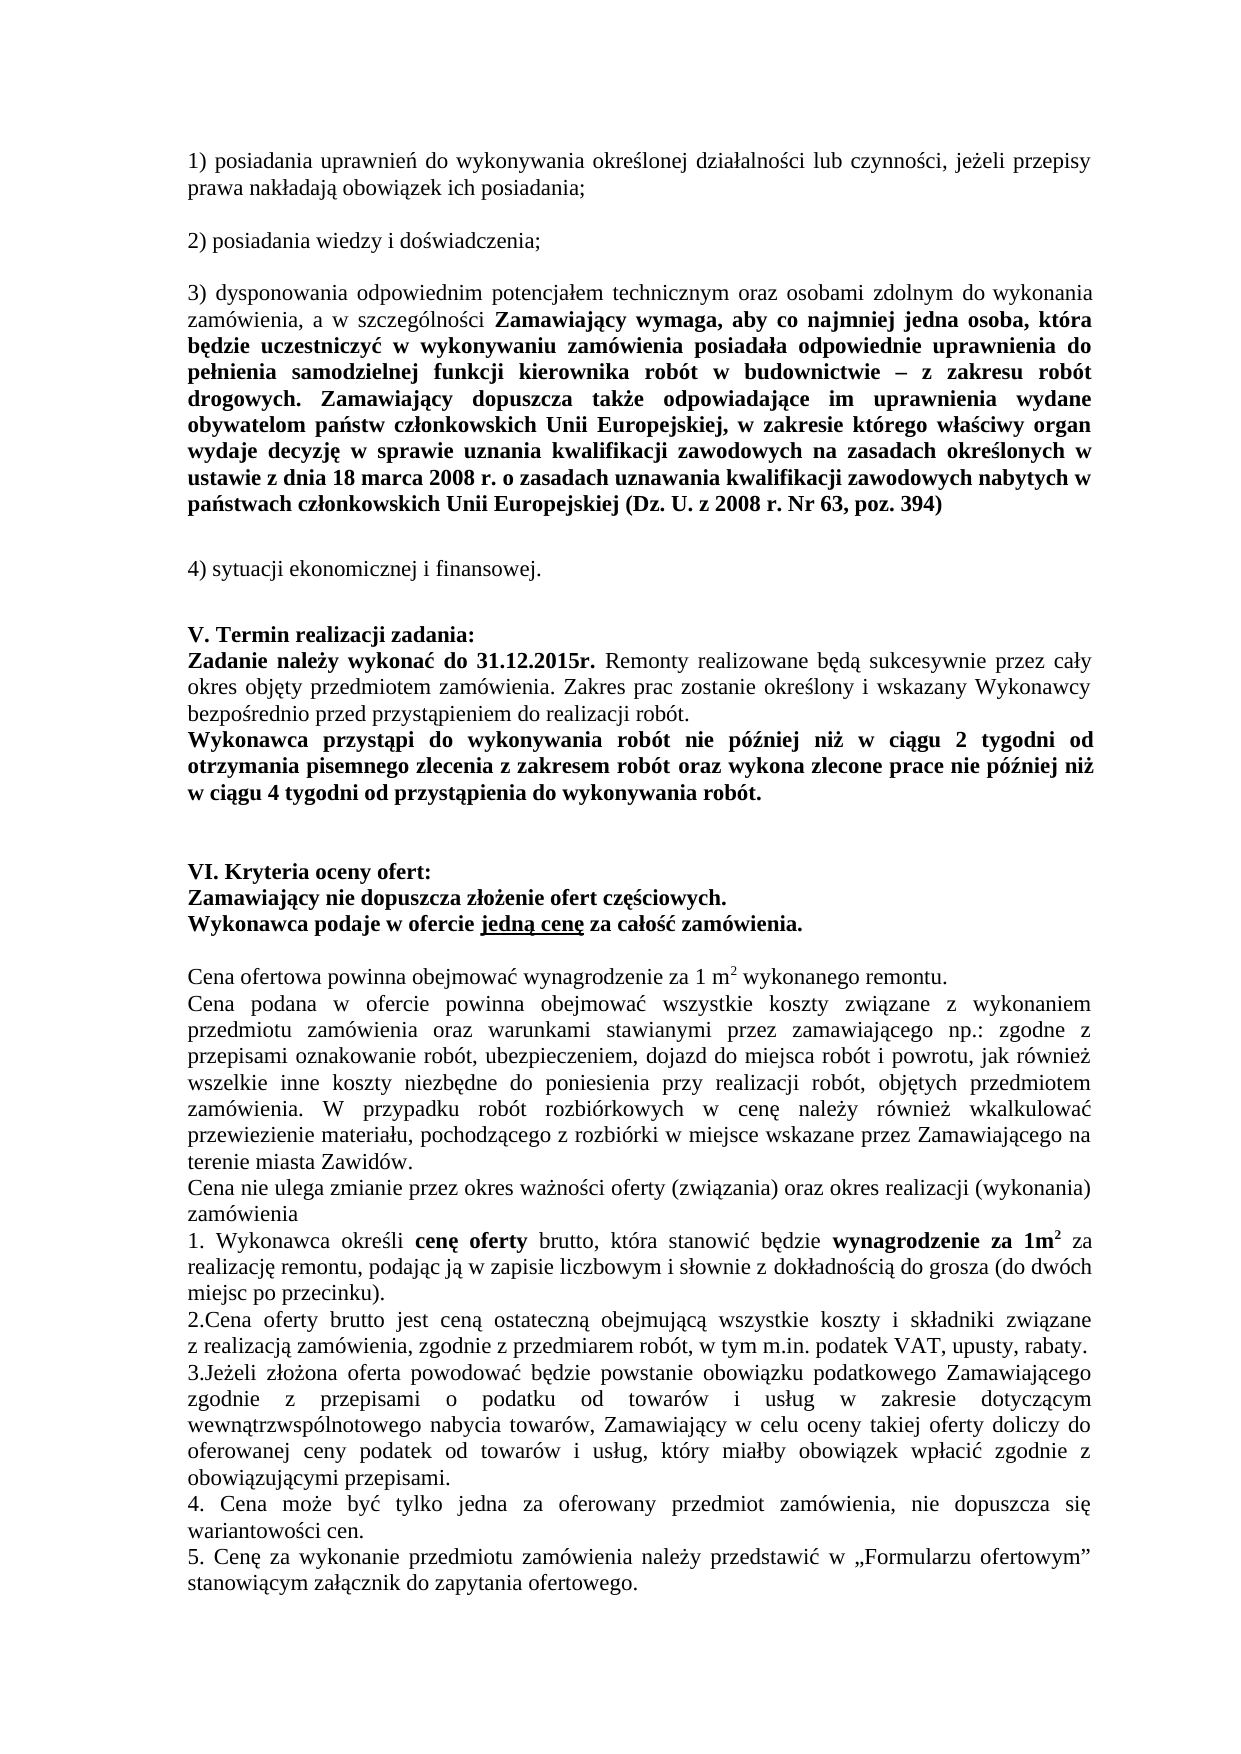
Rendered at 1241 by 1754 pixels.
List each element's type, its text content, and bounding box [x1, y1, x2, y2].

text Zadanie należy wykonać do 31.12.2015r. Remonty realizowane będą sukcesywnie przez cały okres objęty przedmiotem zamówienia. Zakres prac zostanie określony i wskazany Wykonawcy bezpośrednio przed przystąpieniem do realizacji robót. [187, 647, 1093, 726]
text 1) posiadania uprawnień do wykonywania określonej działalności lub czynności, jeżeli przepisy prawa nakładają obowiązek ich posiadania; [187, 148, 1093, 200]
text Wykonawca przystąpi do wykonywania robót nie później niż w ciągu 2 tygodni od otrzymania pisemnego zlecenia z zakresem robót oraz wykona zlecone prace nie później niż w ciągu 4 tygodni od przystąpienia do wykonywania robót. [187, 726, 1095, 805]
text 4) sytuacji ekonomicznej i finansowej. [187, 555, 1093, 582]
text Cena ofertowa powinna obejmować wynagrodzenie za wykonanego remontu. [187, 963, 1093, 989]
text Wykonawca podaje w ofercie jedną cenę za całość zamówienia. [187, 911, 1093, 937]
text 5. Cenę za wykonanie przedmiotu zamówienia należy przedstawić w „Formularzu ofertowym” stanowiącym załącznik do zapytania ofertowego. [187, 1543, 1093, 1596]
text 2) posiadania wiedzy i doświadczenia; [187, 227, 1093, 253]
text 4. Cena może być tylko jedna za oferowany przedmiot zamówienia, nie dopuszcza się wariantowości cen. [187, 1490, 1093, 1543]
text V. Termin realizacji zadania: [187, 594, 1093, 647]
text 3.Jeżeli złożona oferta powodować będzie powstanie obowiązku podatkowego Zamawiającego zgodnie z przepisami o podatku od towarów i usług w zakresie dotyczącym wewnątrzwspólnotowego nabycia towarów, Zamawiający w celu oceny takiej oferty doliczy do oferowanej ceny podatek od towarów i usług, który miałby obowiązek wpłacić zgodnie z obowiązującymi przepisami. [187, 1358, 1093, 1490]
text Zamawiający nie dopuszcza złożenie ofert częściowych. [187, 884, 1093, 911]
text 2.Cena oferty brutto jest ceną ostateczną obejmującą wszystkie koszty i składniki związane z realizacją zamówienia, zgodnie z przedmiarem robót, w tym m.in. podatek VAT, upusty, rabaty. [187, 1306, 1093, 1358]
text 3) dysponowania odpowiednim potencjałem technicznym oraz osobami zdolnym do wykonania zamówienia, a w szczególności Zamawiający wymaga, aby co najmniej jedna osoba, która będzie uczestniczyć w wykonywaniu zamówienia posiadała odpowiednie uprawnienia do pełnienia samodzielnej funkcji kierownika robót w budownictwie – z zakresu robót drogowych. Zamawiający dopuszcza także odpowiadające im uprawnienia wydane obywatelom państw członkowskich Unii Europejskiej, w zakresie którego właściwy organ wydaje decyzję w sprawie uznania kwalifikacji zawodowych na zasadach określonych w ustawie z dnia 18 marca 2008 r. o zasadach uznawania kwalifikacji zawodowych nabytych w państwach członkowskich Unii Europejskiej (Dz. U. z 2008 r. Nr 63, poz. 394) [187, 279, 1093, 517]
text 1. Wykonawca określi cenę oferty brutto, która stanowić będzie wynagrodzenie za 1m2 za realizację remontu, podając ją w zapisie liczbowym i słownie z dokładnością do grosza (do dwóch miejsc po przecinku). [187, 1227, 1093, 1306]
text Cena podana w ofercie powinna obejmować wszystkie koszty związane z wykonaniem przedmiotu zamówienia oraz warunkami stawianymi przez zamawiającego np.: zgodne z przepisami oznakowanie robót, ubezpieczeniem, dojazd do miejsca robót i powrotu, jak również wszelkie inne koszty niezbędne do poniesienia przy realizacji robót, objętych przedmiotem zamówienia. W przypadku robót rozbiórkowych w cenę należy również wkalkulować przewiezienie materiału, pochodzącego z rozbiórki w miejsce wskazane przez Zamawiającego na terenie miasta Zawidów. [187, 989, 1093, 1174]
text Cena nie ulega zmianie przez okres ważności oferty (związania) oraz okres realizacji (wykonania) zamówienia [187, 1174, 1093, 1227]
text VI. Kryteria oceny ofert: [187, 858, 1093, 884]
